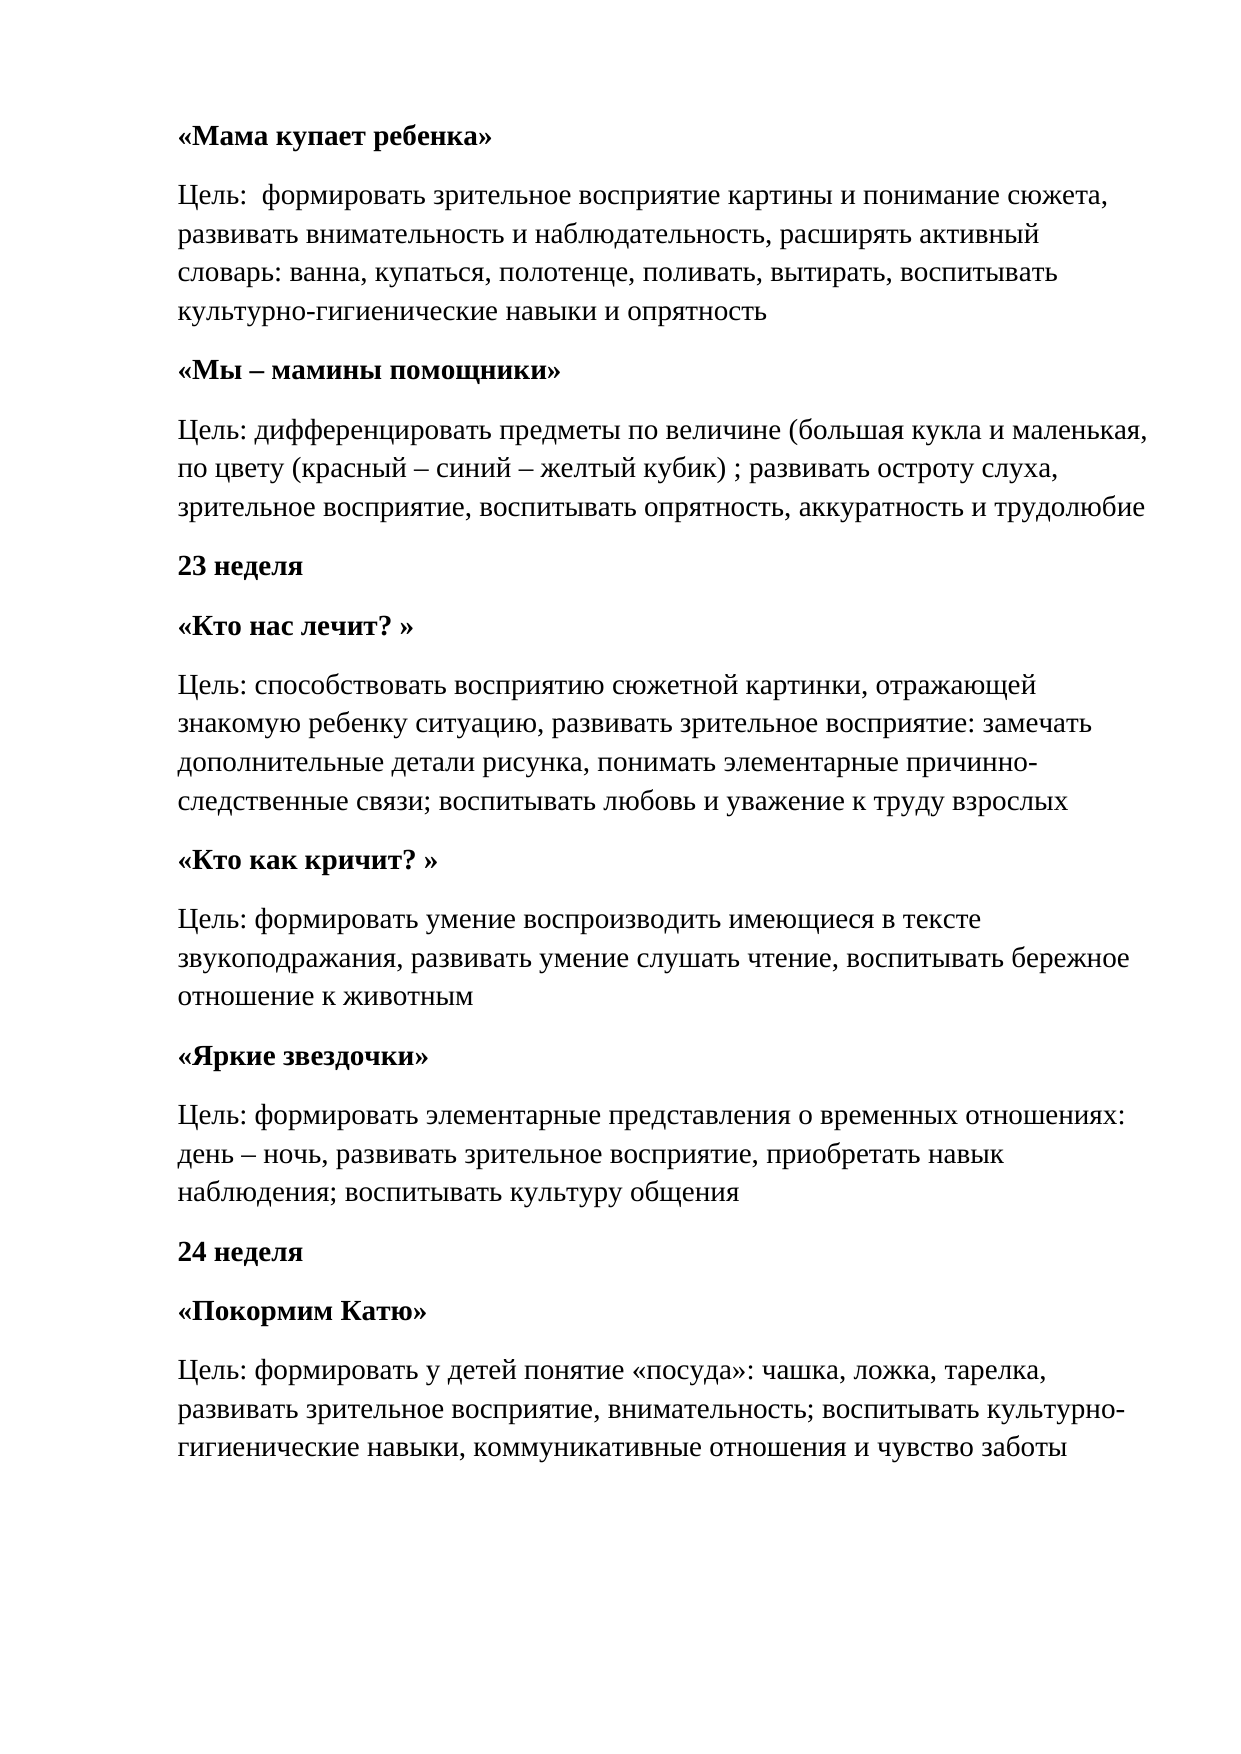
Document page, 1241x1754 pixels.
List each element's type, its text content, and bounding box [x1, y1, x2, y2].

text «Мы – мамины помощники» [177, 352, 1152, 386]
text 24 неделя [177, 1234, 1152, 1267]
text 23 неделя [177, 548, 1152, 582]
text «Кто нас лечит? » [177, 608, 1152, 641]
text Цель: формировать у детей понятие «посуда»: чашка, ложка, тарелка, развивать зрительное восприятие, внимательность; воспитывать культурно-гигиенические навыки, коммуникативные отношения и чувство заботы [177, 1352, 1152, 1463]
text Цель: формировать элементарные представления о временных отношениях: день – ночь, развивать зрительное восприятие, приобретать навык наблюдения; воспитывать культуру общения [177, 1097, 1152, 1208]
text Цель: формировать зрительное восприятие картины и понимание сюжета, развивать внимательность и наблюдательность, расширять активный словарь: ванна, купаться, полотенце, поливать, вытирать, воспитывать культурно-гигиенические навыки и опрятность [177, 177, 1152, 327]
text «Кто как кричит? » [177, 842, 1152, 876]
text «Мама купает ребенка» [177, 118, 1152, 152]
text Цель: способствовать восприятию сюжетной картинки, отражающей знакомую ребенку ситуацию, развивать зрительное восприятие: замечать дополнительные детали рисунка, понимать элементарные причинно-следственные связи; воспитывать любовь и уважение к труду взрослых [177, 667, 1152, 816]
text Цель: формировать умение воспроизводить имеющиеся в тексте звукоподражания, развивать умение слушать чтение, воспитывать бережное отношение к животным [177, 901, 1152, 1012]
text Цель: дифференцировать предметы по величине (большая кукла и маленькая, по цвету (красный – синий – желтый кубик) ; развивать остроту слуха, зрительное восприятие, воспитывать опрятность, аккуратность и трудолюбие [177, 412, 1152, 522]
text «Яркие звездочки» [177, 1038, 1152, 1071]
text «Покормим Катю» [177, 1293, 1152, 1327]
